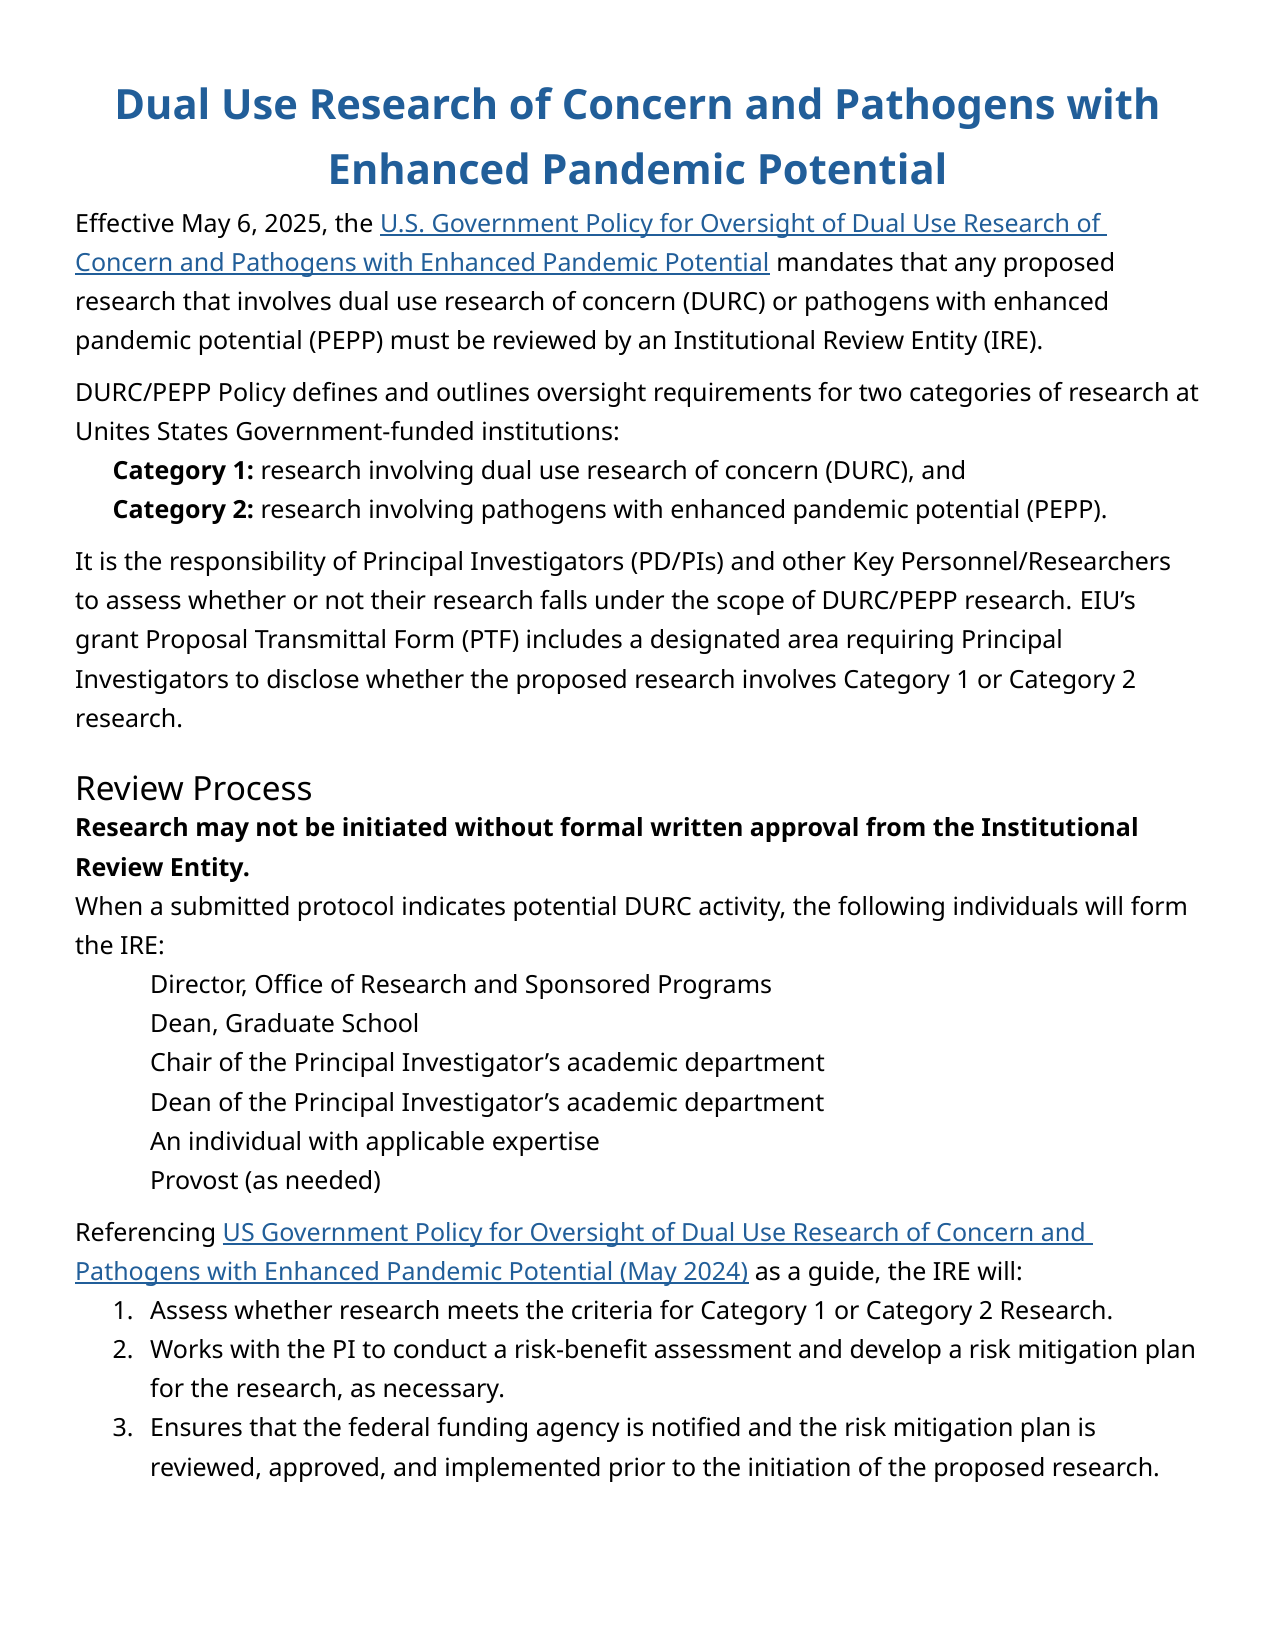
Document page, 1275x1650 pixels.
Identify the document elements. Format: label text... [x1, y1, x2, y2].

text An individual with applicable expertise [150, 1123, 1200, 1157]
text When a submitted protocol indicates potential DURC activity, the following individuals will form the IRE: [75, 888, 1200, 962]
text Category 1: research involving dual use research of concern (DURC), and [112, 453, 1200, 487]
list Assess whether research meets the criteria for Category 1 or Category 2 Research. [112, 1292, 1200, 1327]
text Category 2: research involving pathogens with enhanced pandemic potential (PEPP). [112, 492, 1200, 526]
text Director, Office of Research and Sponsored Programs [150, 967, 1200, 1001]
list Ensures that the federal funding agency is notified and the risk mitigation plan is reviewed, approved, and implemented prior to the initiation of the proposed research. [112, 1410, 1200, 1483]
list Works with the PI to conduct a risk-benefit assessment and develop a risk mitigation plan for the research, as necessary. [112, 1332, 1200, 1405]
text DURC/PEPP Policy defines and outlines oversight requirements for two categories of research at Unites States Government-funded institutions: [75, 374, 1200, 448]
text Dual Use Research of Concern and Pathogens with Enhanced Pandemic Potential [75, 75, 1200, 197]
text Research may not be initiated without formal written approval from the Institutional Review Entity. [75, 810, 1200, 883]
text Referencing US Government Policy for Oversight of Dual Use Research of Concern and Pathogens with Enhanced Pandemic Potential (May 2024) as a guide, the IRE will: [75, 1214, 1200, 1287]
text Dean, Graduate School [150, 1006, 1200, 1040]
text Chair of the Principal Investigator’s academic department [150, 1045, 1200, 1079]
text It is the responsibility of Principal Investigators (PD/PIs) and other Key Personnel/Researchers to assess whether or not their research falls under the scope of DURC/PEPP research. EIU’s grant Proposal Transmittal Form (PTF) includes a designated area requiring Principal Investigators to disclose whether the proposed research involves Category 1 or Category 2 research. [75, 544, 1200, 734]
text Provost (as needed) [150, 1162, 1200, 1197]
text Dean of the Principal Investigator’s academic department [150, 1084, 1200, 1118]
text Review Process [75, 764, 1200, 810]
text Effective May 6, 2025, the U.S. Government Policy for Oversight of Dual Use Research of Concern and Pathogens with Enhanced Pandemic Potential mandates that any proposed research that involves dual use research of concern (DURC) or pathogens with enhanced pandemic potential (PEPP) must be reviewed by an Institutional Review Entity (IRE). [75, 205, 1200, 357]
